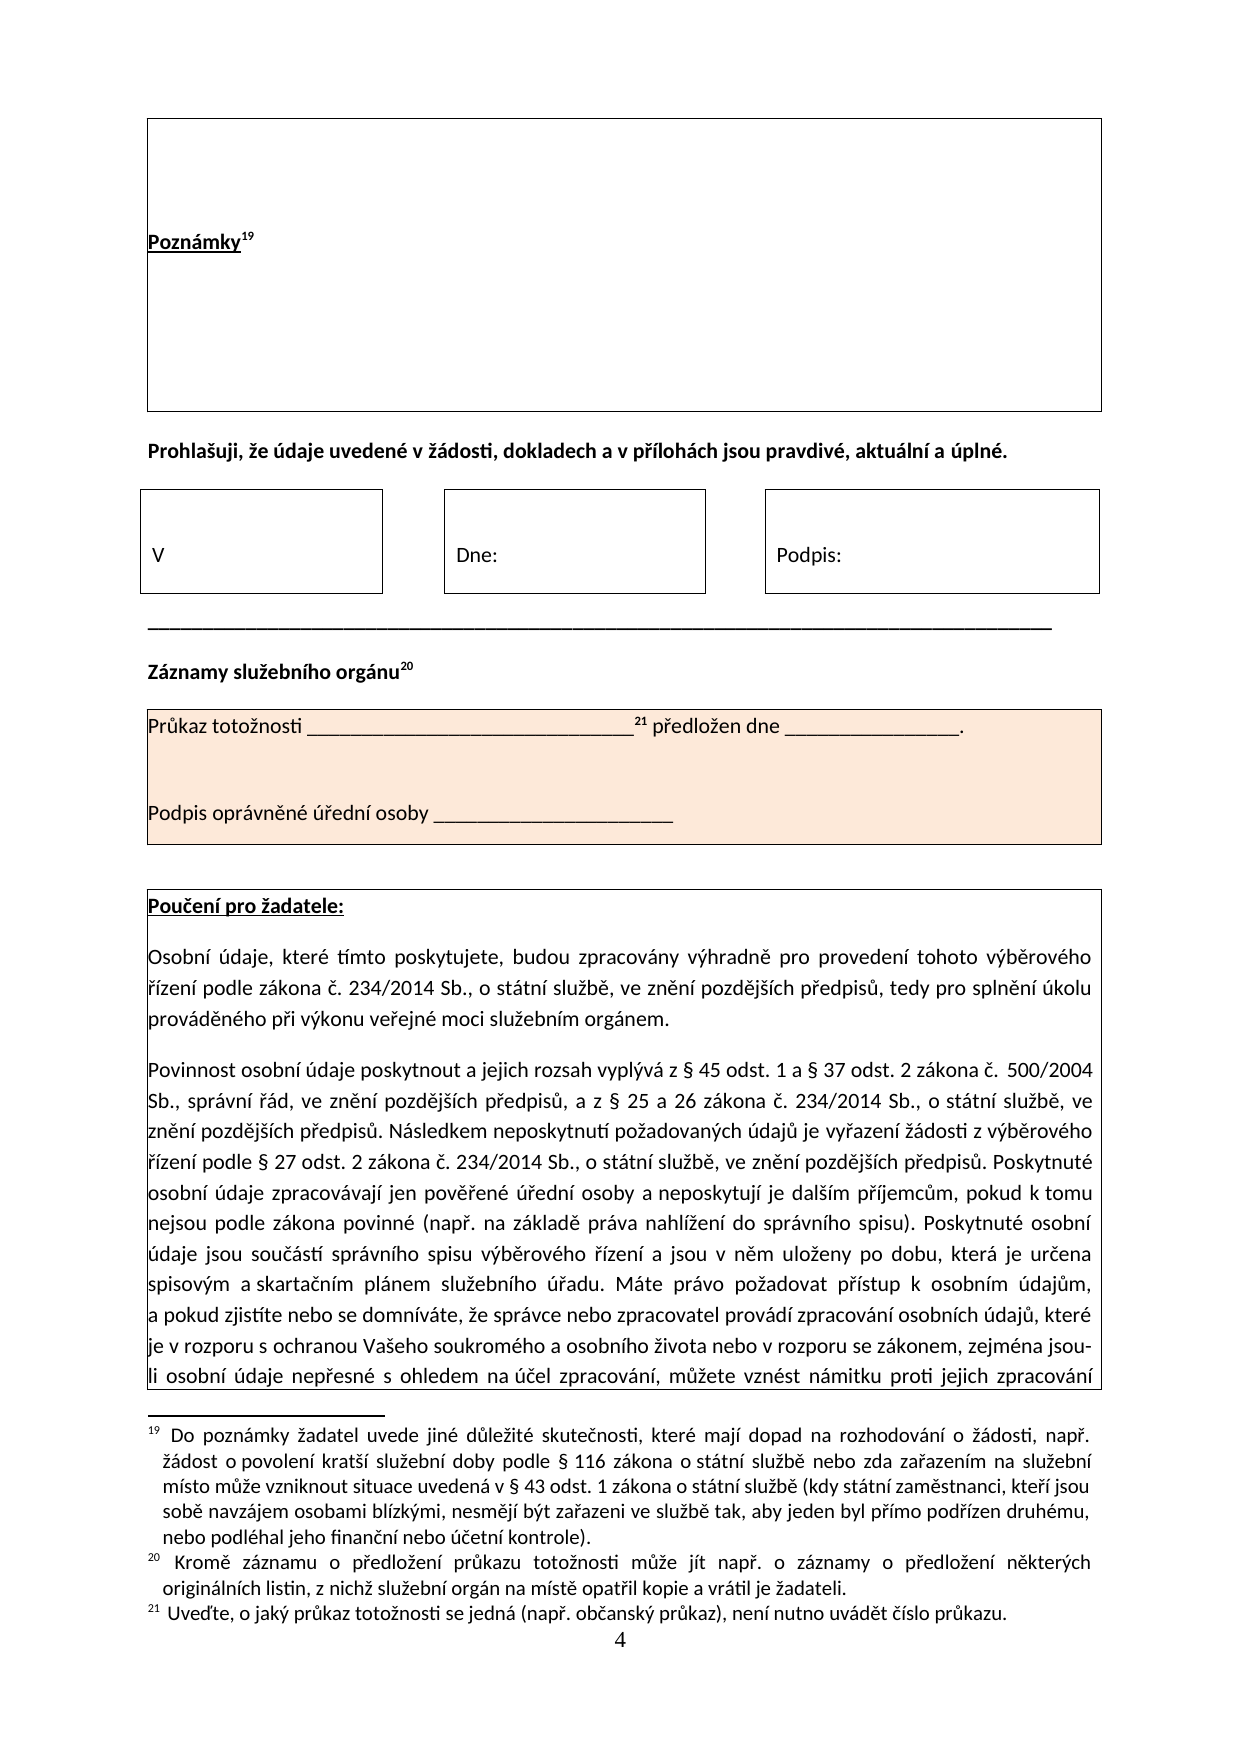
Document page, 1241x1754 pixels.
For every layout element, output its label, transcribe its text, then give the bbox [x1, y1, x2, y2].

table_header Dne: [445, 490, 705, 593]
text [148, 1053, 1101, 1389]
text Podpis oprávněné úřední osoby ______________________ [148, 796, 1101, 825]
text ___________________________________________________________________________________ [148, 606, 1092, 633]
table_header [706, 489, 765, 593]
text Poučení pro žadatele: [148, 890, 1101, 919]
text Osobní údaje, které tímto poskytujete, budou zpracovány výhradně pro provedení tohoto výběrového řízení podle zákona č. 234/2014 Sb., o státní službě, ve znění pozdějších předpisů, tedy pro splnění úkolu prováděného při výkonu veřejné moci služebním orgánem. [148, 940, 1101, 1031]
table_header [383, 489, 444, 593]
text Prohlašuji, že údaje uvedené v žádosti, dokladech a v přílohách jsou pravdivé, aktuální a úplné. [148, 438, 1092, 464]
text Poznámky [148, 225, 1101, 255]
table_header Podpis: [766, 490, 1099, 593]
text Záznamy služebního orgánu [148, 658, 1092, 684]
text Průkaz totožnosti ______________________________ předložen dne ________________. [148, 710, 1101, 739]
table_header V [141, 490, 382, 593]
